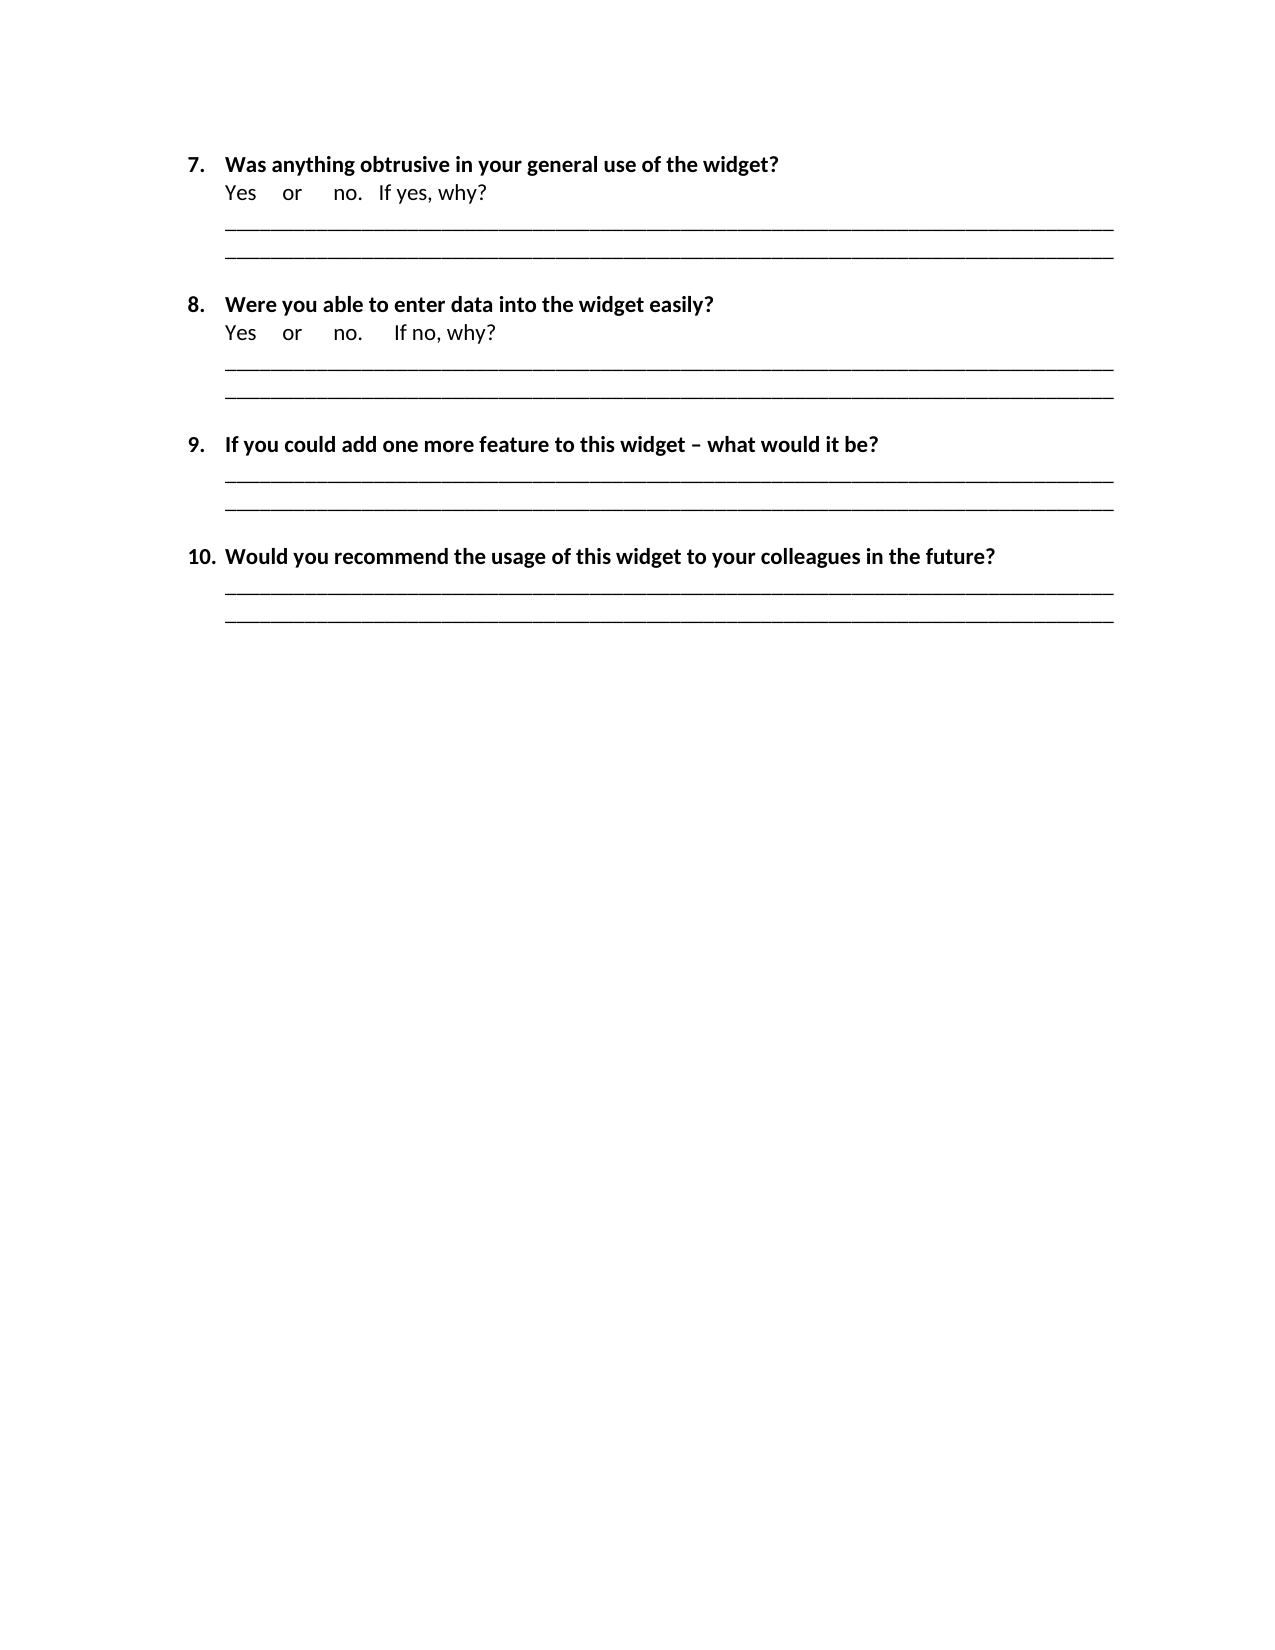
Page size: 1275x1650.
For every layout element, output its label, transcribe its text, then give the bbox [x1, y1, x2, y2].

list Were you able to enter data into the widget easily? [187, 290, 1125, 318]
list If you could add one more feature to this widget – what would it be? [187, 430, 1125, 458]
list Was anything obtrusive in your general use of the widget? Yes or no. If yes, why? ____________________________________________________________________________________________________________________________________________________________ [187, 150, 1125, 290]
list Yes or no. If no, why? ____________________________________________________________________________________________________________________________________________________________ [225, 318, 1125, 402]
list Would you recommend the usage of this widget to your colleagues in the future? [187, 542, 1125, 570]
